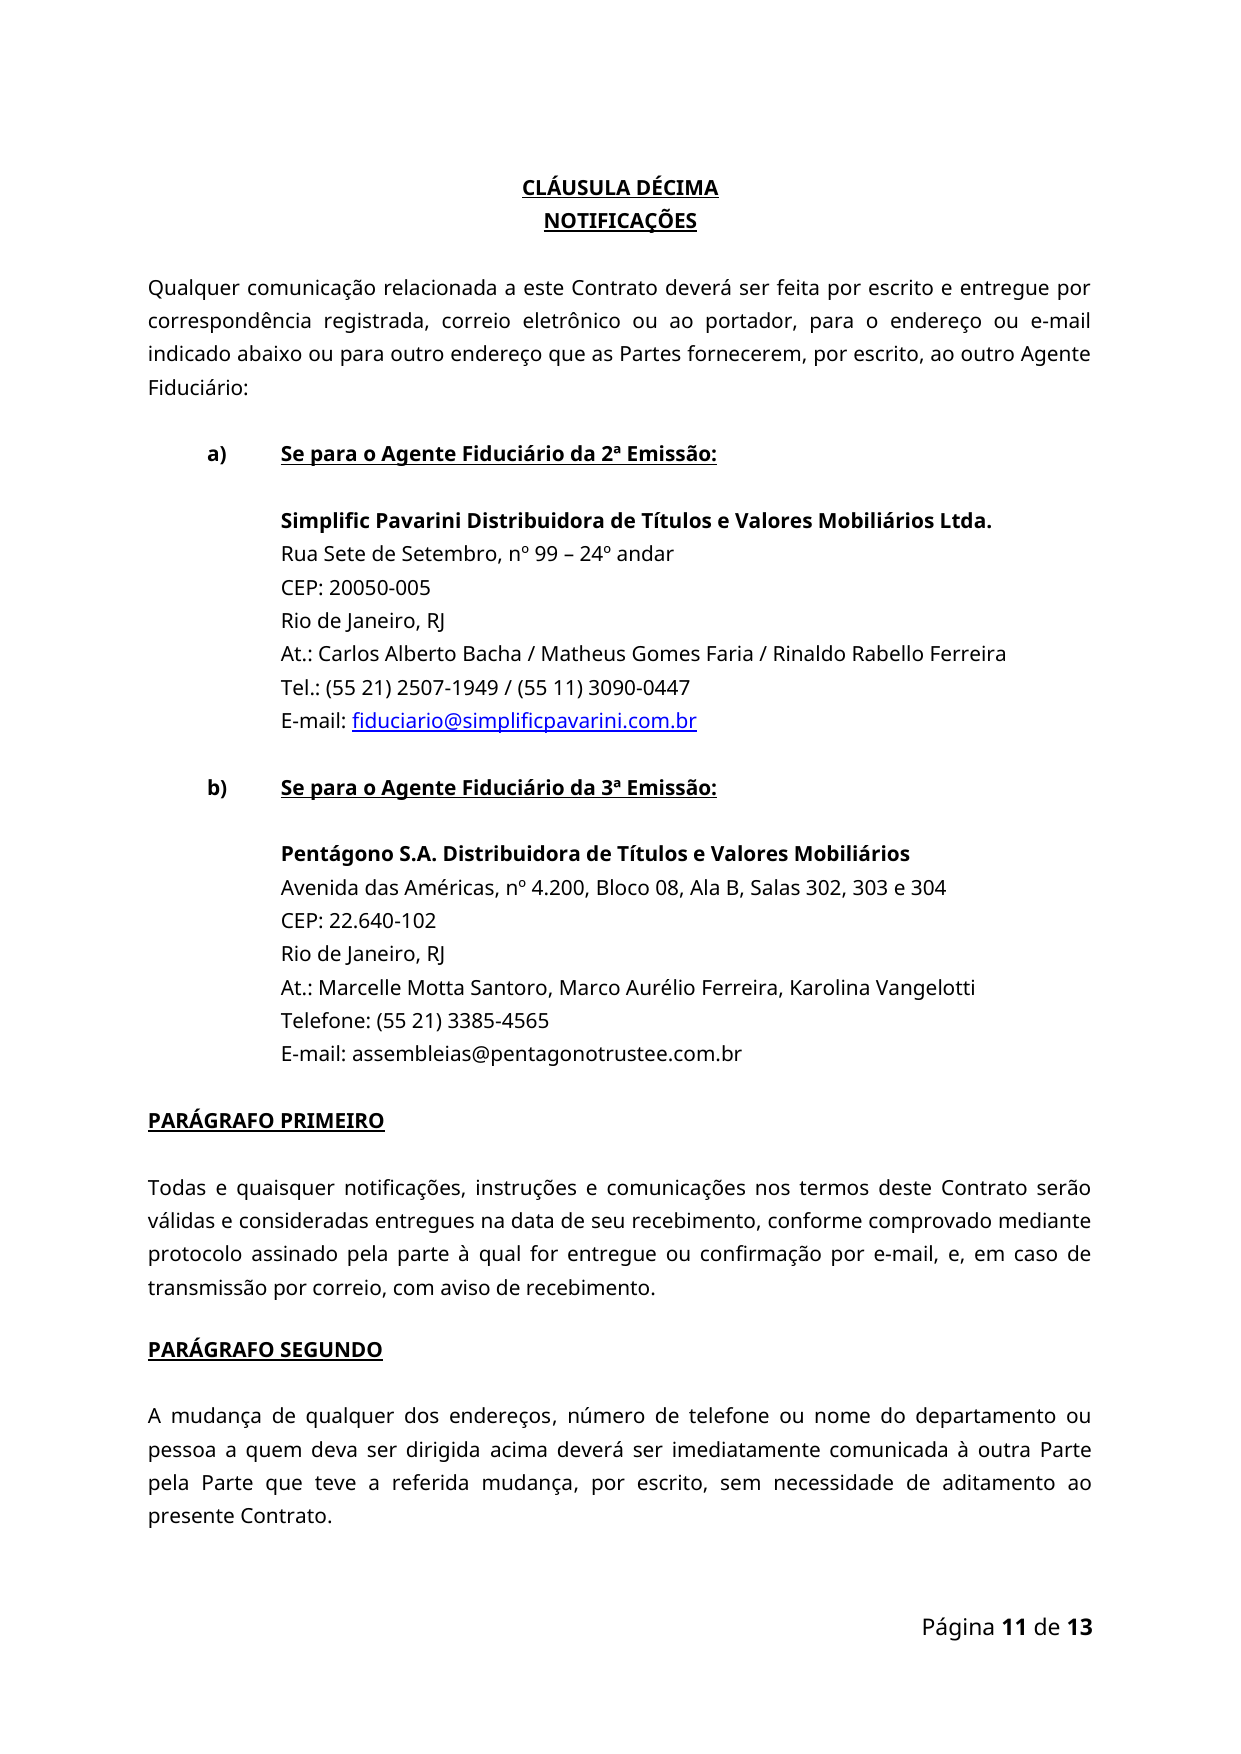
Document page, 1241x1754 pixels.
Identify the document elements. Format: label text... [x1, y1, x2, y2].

list CEP: 20050-005 [281, 568, 1092, 602]
list CEP: 22.640-102 [281, 902, 1092, 935]
list Avenida das Américas, nº 4.200, Bloco 08, Ala B, Salas 302, 303 e 304 [281, 868, 1092, 902]
list Telefone: (55 21) 3385-4565 [281, 1002, 1092, 1035]
list Se para o Agente Fiduciário da 2ª Emissão: [207, 435, 1092, 468]
text A mudança de qualquer dos endereços, número de telefone ou nome do departamento ou pessoa a quem deva ser dirigida acima deverá ser imediatamente comunicada à outra Parte pela Parte que teve a referida mudança, por escrito, sem necessidade de aditamento ao presente Contrato. [148, 1397, 1092, 1531]
list Se para o Agente Fiduciário da 3ª Emissão: [207, 768, 1092, 802]
list CLÁUSULA DÉCIMA [148, 168, 1092, 202]
text PARÁGRAFO SEGUNDO [148, 1331, 1092, 1364]
list NOTIFICAÇÕES [148, 202, 1092, 235]
list Rio de Janeiro, RJ [281, 935, 1092, 968]
list E-mail: assembleias@pentagonotrustee.com.br [281, 1035, 1092, 1068]
list Tel.: (55 21) 2507-1949 / (55 11) 3090-0447 [281, 668, 1092, 702]
list Simplific Pavarini Distribuidora de Títulos e Valores Mobiliários Ltda. [281, 502, 1092, 535]
list At.: Marcelle Motta Santoro, Marco Aurélio Ferreira, Karolina Vangelotti [281, 968, 1092, 1002]
list PARÁGRAFO PRIMEIRO [148, 1102, 1092, 1135]
list E-mail: fiduciario@simplificpavarini.com.br [281, 702, 1092, 735]
list At.: Carlos Alberto Bacha / Matheus Gomes Faria / Rinaldo Rabello Ferreira [281, 635, 1092, 668]
list Pentágono S.A. Distribuidora de Títulos e Valores Mobiliários [281, 835, 1092, 868]
list Rua Sete de Setembro, nº 99 – 24º andar [281, 535, 1092, 568]
list Qualquer comunicação relacionada a este Contrato deverá ser feita por escrito e entregue por correspondência registrada, correio eletrônico ou ao portador, para o endereço ou e-mail indicado abaixo ou para outro endereço que as Partes fornecerem, por escrito, ao outro Agente Fiduciário: [148, 268, 1092, 402]
list Rio de Janeiro, RJ [281, 602, 1092, 635]
subtitle Todas e quaisquer notificações, instruções e comunicações nos termos deste Contrato serão válidas e consideradas entregues na data de seu recebimento, conforme comprovado mediante protocolo assinado pela parte à qual for entregue ou confirmação por e-mail, e, em caso de transmissão por correio, com aviso de recebimento. [148, 1168, 1092, 1302]
